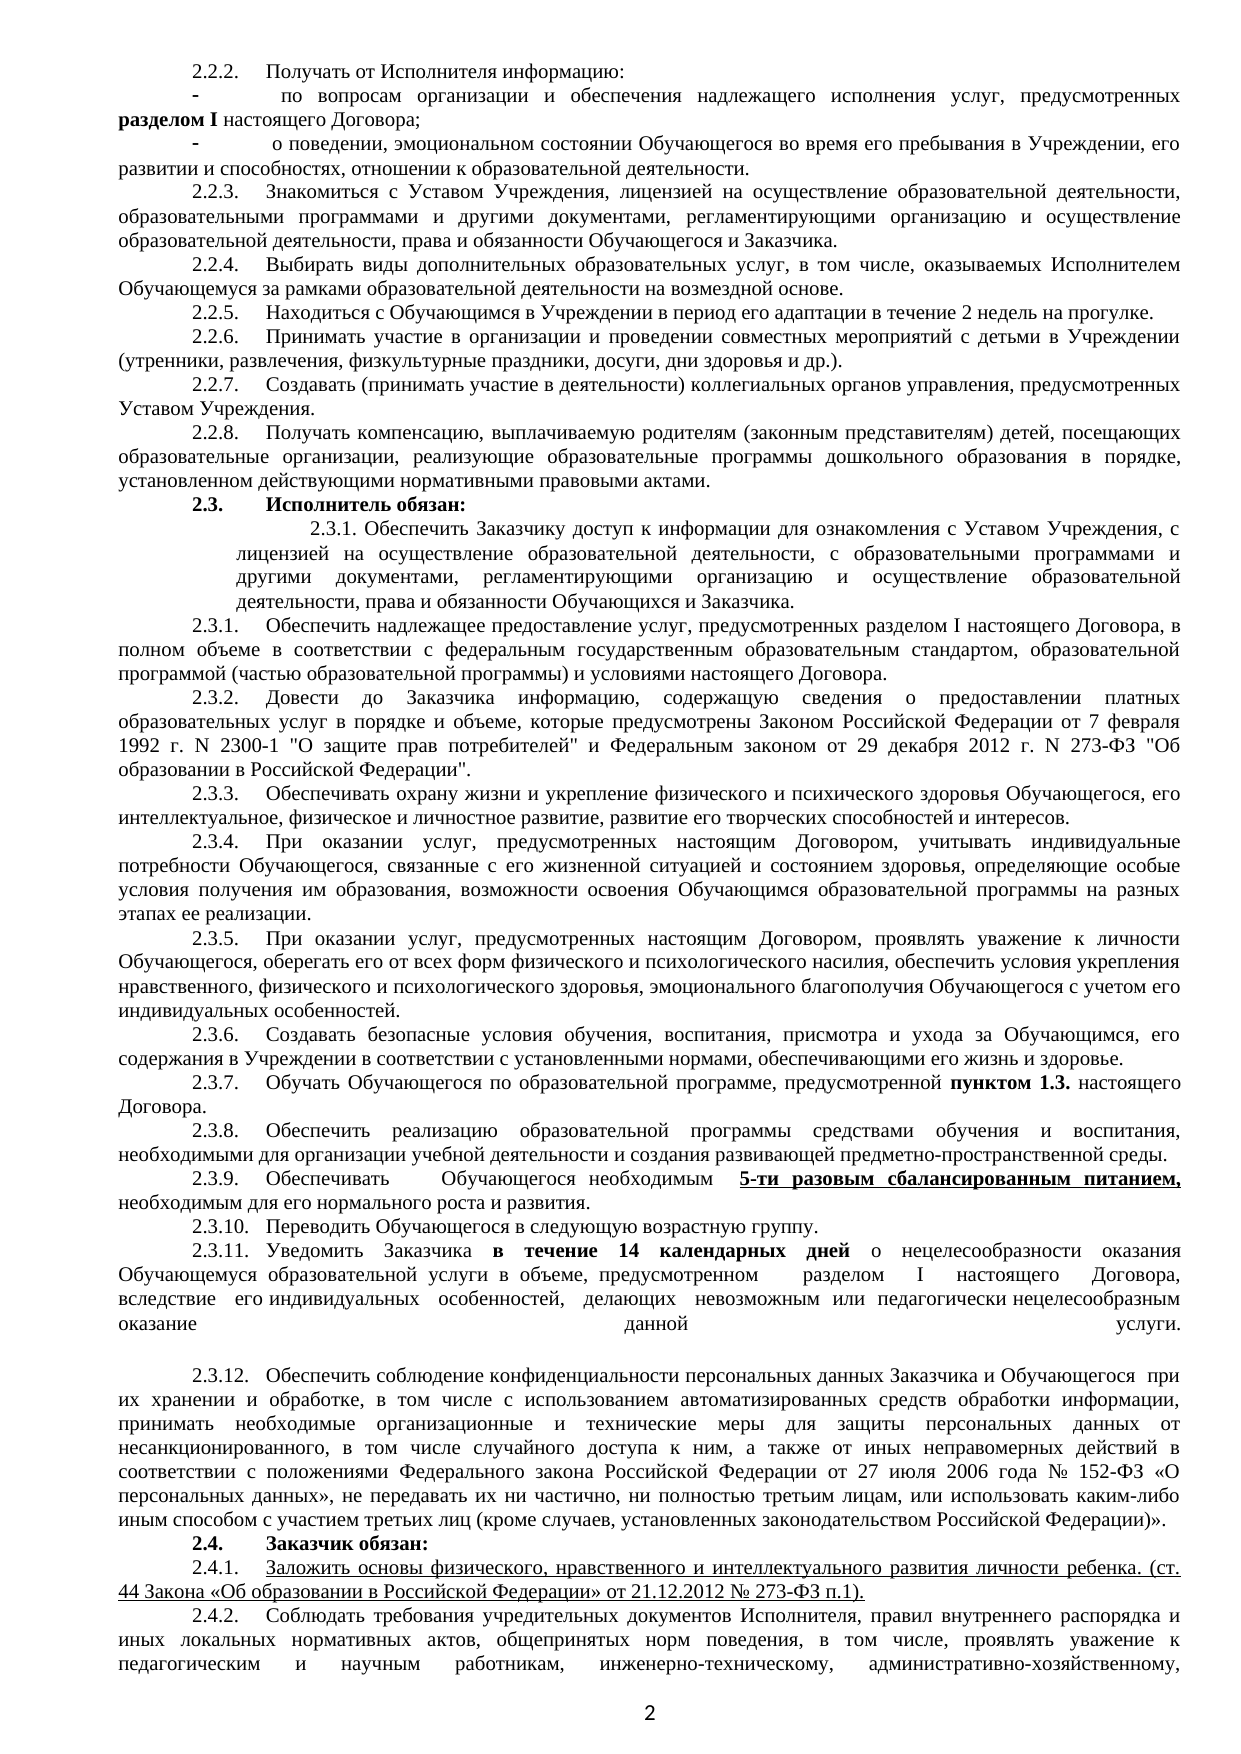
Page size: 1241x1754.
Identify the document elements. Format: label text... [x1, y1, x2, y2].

list о поведении, эмоциональном состоянии Обучающегося во время его пребывания в Учреждении, его развитии и способностях, отношении к образовательной деятельности. [118, 131, 1181, 179]
list Обучать Обучающегося по образовательной программе, предусмотренной пунктом 1.3. настоящего Договора. [118, 1070, 1181, 1118]
list Обеспечить реализацию образовательной программы средствами обучения и воспитания, необходимыми для организации учебной деятельности и создания развивающей предметно-пространственной среды. [118, 1118, 1181, 1166]
list Уведомить Заказчика в течение 14 календарных дней о нецелесообразности оказания Обучающемуся образовательной услуги в объеме, предусмотренном разделом I настоящего Договора, вследствие его индивидуальных особенностей, делающих невозможным или педагогически нецелесообразным оказание данной услуги. [118, 1238, 1181, 1362]
list Заложить основы физического, нравственного и интеллектуального развития личности ребенка. (ст. 44 Закона «Об образовании в Российской Федерации» от 21.12.2012 № 273-ФЗ п.1). [118, 1555, 1181, 1603]
list Обеспечить соблюдение конфиденциальности персональных данных Заказчика и Обучающегося при их хранении и обработке, в том числе с использованием автоматизированных средств обработки информации, принимать необходимые организационные и технические меры для защиты персональных данных от несанкционированного, в том числе случайного доступа к ним, а также от иных неправомерных действий в соответствии с положениями Федерального закона Российской Федерации от 27 июля 2006 года № 152-ФЗ «О персональных данных», не передавать их ни частично, ни полностью третьим лицам, или использовать каким-либо иным способом с участием третьих лиц (кроме случаев, установленных законодательством Российской Федерации)». [118, 1362, 1181, 1531]
list Обеспечивать охрану жизни и укрепление физического и психического здоровья Обучающегося, его интеллектуальное, физическое и личностное развитие, развитие его творческих способностей и интересов. [118, 781, 1181, 829]
list Получать компенсацию, выплачиваемую родителям (законным представителям) детей, посещающих образовательные организации, реализующие образовательные программы дошкольного образования в порядке, установленном действующими нормативными правовыми актами. [118, 444, 1181, 492]
list Находиться с Обучающимся в Учреждении в период его адаптации в течение 2 недель на прогулке. [118, 300, 1181, 324]
list Переводить Обучающегося в следующую возрастную группу. [118, 1214, 1181, 1238]
list Исполнитель обязан: [118, 492, 1181, 516]
list Создавать безопасные условия обучения, воспитания, присмотра и ухода за Обучающимся, его содержания в Учреждении в соответствии с установленными нормами, обеспечивающими его жизнь и здоровье. [118, 1022, 1181, 1070]
list Заказчик обязан: [118, 1531, 1181, 1555]
list Знакомиться с Уставом Учреждения, лицензией на осуществление образовательной деятельности, образовательными программами и другими документами, регламентирующими организацию и осуществление образовательной деятельности, права и обязанности Обучающегося и Заказчика. [118, 179, 1181, 252]
list по вопросам организации и обеспечения надлежащего исполнения услуг, предусмотренных разделом I настоящего Договора; [118, 83, 1181, 131]
list Обеспечить надлежащее предоставление услуг, предусмотренных разделом I настоящего Договора, в полном объеме в соответствии с федеральным государственным образовательным стандартом, образовательной программой (частью образовательной программы) и условиями настоящего Договора. [118, 613, 1181, 685]
list При оказании услуг, предусмотренных настоящим Договором, учитывать индивидуальные потребности Обучающегося, связанные с его жизненной ситуацией и состоянием здоровья, определяющие особые условия получения им образования, возможности освоения Обучающимся образовательной программы на разных этапах ее реализации. [118, 829, 1181, 925]
list При оказании услуг, предусмотренных настоящим Договором, проявлять уважение к личности Обучающегося, оберегать его от всех форм физического и психологического насилия, обеспечить условия укрепления нравственного, физического и психологического здоровья, эмоционального благополучия Обучающегося с учетом его индивидуальных особенностей. [118, 925, 1181, 1022]
list Создавать (принимать участие в деятельности) коллегиальных органов управления, предусмотренных Уставом Учреждения. [118, 372, 1181, 420]
list Обеспечивать Обучающегося необходимым 5-ти разовым сбалансированным питанием, необходимым для его нормального роста и развития. [118, 1166, 1181, 1214]
list Получать от Исполнителя информацию: [118, 59, 1181, 83]
list Принимать участие в организации и проведении совместных мероприятий с детьми в Учреждении (утренники, развлечения, физкультурные праздники, досуги, дни здоровья и др.). [118, 324, 1181, 372]
text 2.3.1. Обеспечить Заказчику доступ к информации для ознакомления с Уставом Учреждения, с лицензией на осуществление образовательной деятельности, с образовательными программами и другими документами, регламентирующими организацию и осуществление образовательной деятельности, права и обязанности Обучающихся и Заказчика. [236, 516, 1181, 613]
list Довести до Заказчика информацию, содержащую сведения о предоставлении платных образовательных услуг в порядке и объеме, которые предусмотрены Законом Российской Федерации от 7 февраля 1992 г. N 2300-1 "О защите прав потребителей" и Федеральным законом от 29 декабря 2012 г. N 273-ФЗ "Об образовании в Российской Федерации". [118, 685, 1181, 781]
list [118, 1603, 1181, 1675]
list Выбирать виды дополнительных образовательных услуг, в том числе, оказываемых Исполнителем Обучающемуся за рамками образовательной деятельности на возмездной основе. [118, 252, 1181, 300]
